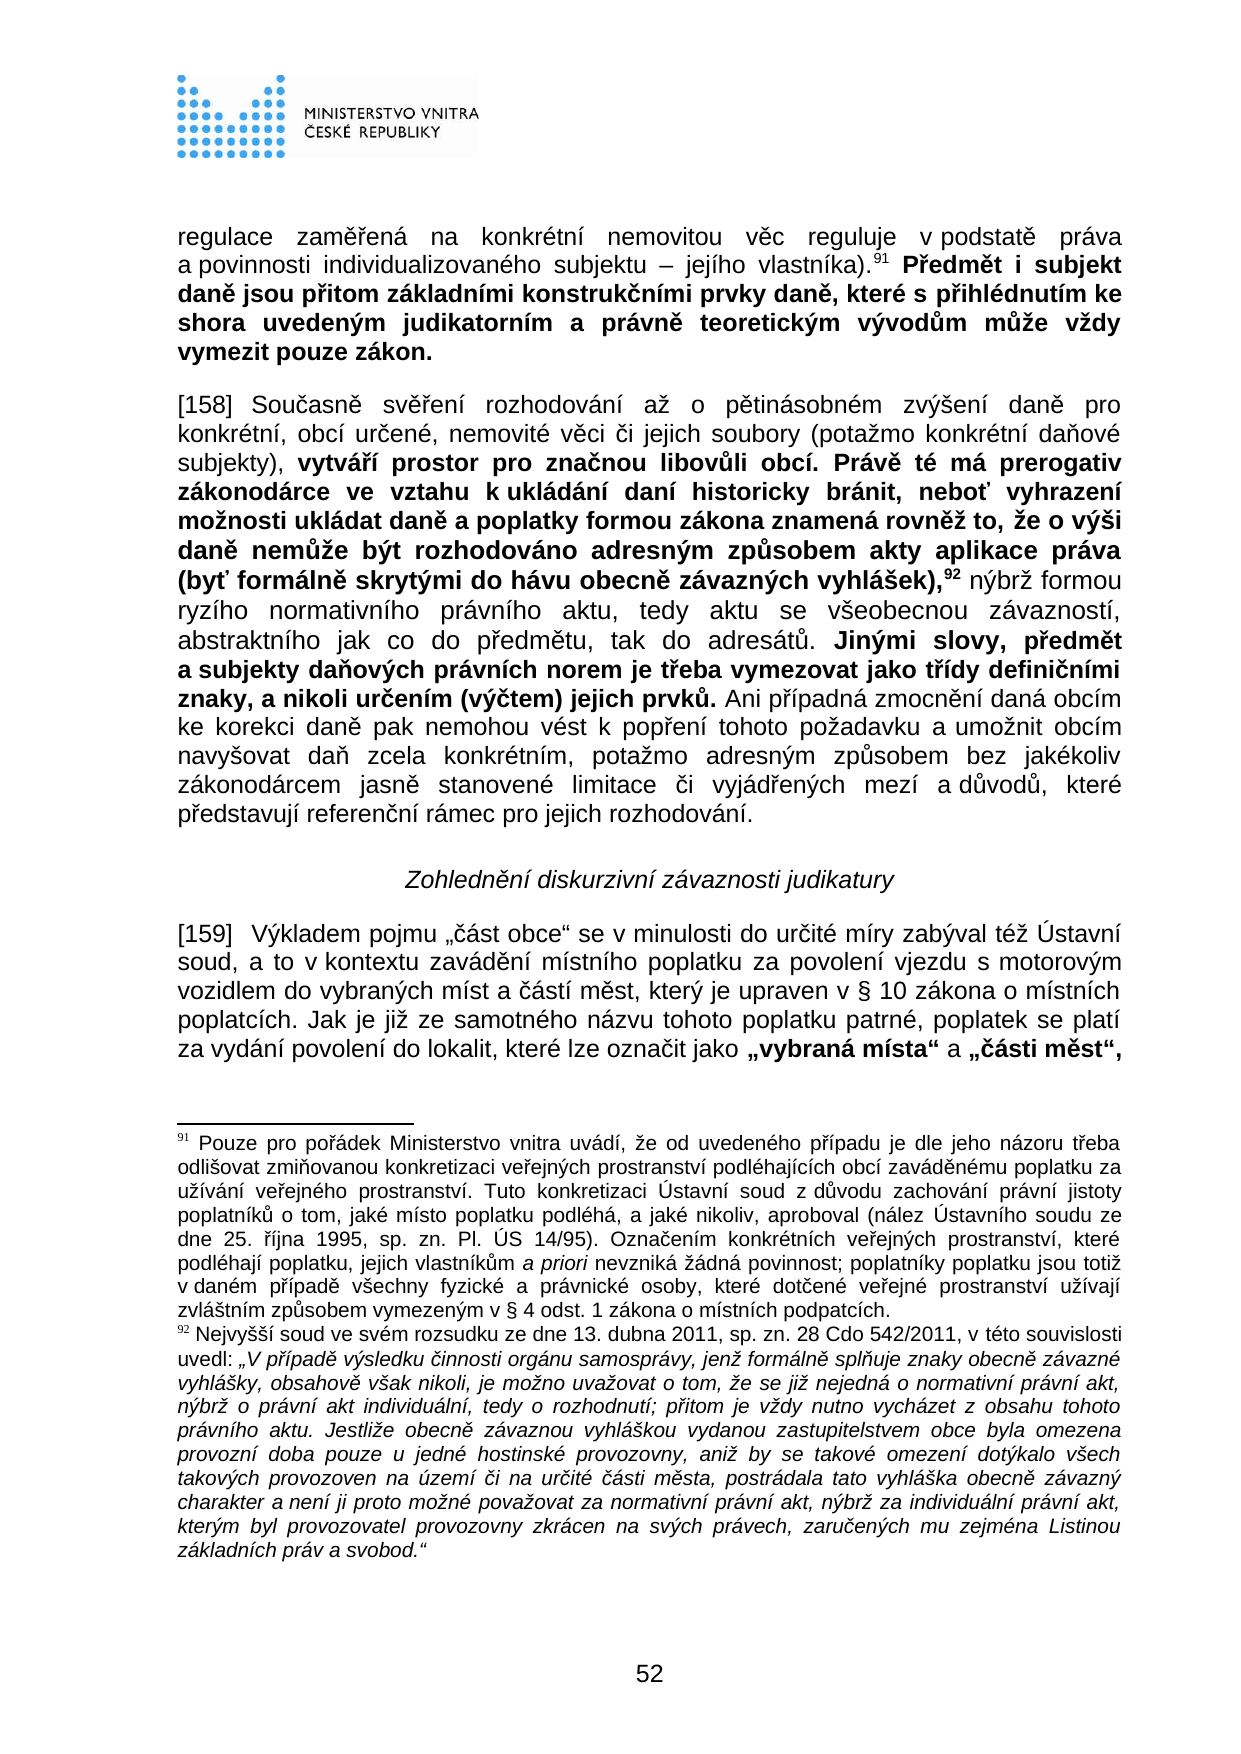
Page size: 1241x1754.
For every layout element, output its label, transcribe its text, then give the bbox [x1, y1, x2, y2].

text Zohlednění diskurzivní závaznosti judikatury [177, 865, 1122, 893]
picture [177, 75, 479, 158]
list Současně svěření rozhodování až o pětinásobném zvýšení daně pro konkrétní, obcí určené, nemovité věci či jejich soubory (potažmo konkrétní daňové subjekty), vytváří prostor pro značnou libovůli obcí. Právě té má prerogativ zákonodárce ve vztahu k ukládání daní historicky bránit, neboť vyhrazení možnosti ukládat daně a poplatky formou zákona znamená rovněž to, že o výši daně nemůže být rozhodováno adresným způsobem akty aplikace práva (byť formálně skrytými do hávu obecně závazných vyhlášek), nýbrž formou ryzího normativního právního aktu, tedy aktu se všeobecnou závazností, abstraktního jak co do předmětu, tak do adresátů. Jinými slovy, předmět a subjekty daňových právních norem je třeba vymezovat jako třídy definičními znaky, a nikoli určením (výčtem) jejich prvků. Ani případná zmocnění daná obcím ke korekci daně pak nemohou vést k popření tohoto požadavku a umožnit obcím navyšovat daň zcela konkrétním, potažmo adresným způsobem bez jakékoliv zákonodárcem jasně stanovené limitace či vyjádřených mezí a důvodů, které představují referenční rámec pro jejich rozhodování. [177, 390, 1122, 827]
list Výkladem pojmu „část obce“ se v minulosti do určité míry zabýval též Ústavní soud, a to v kontextu zavádění místního poplatku za povolení vjezdu s motorovým vozidlem do vybraných míst a částí měst, který je upraven v § 10 zákona o místních poplatcích. Jak je již ze samotného názvu tohoto poplatku patrné, poplatek se platí za vydání povolení do lokalit, které lze označit jako „vybraná místa“ a „části měst“, do kterých je jinak vjezd zakázán příslušnou dopravní značkou. Pro oba pojmy je zákonem zavedena legislativní zkratka „vybraná místa“. [177, 918, 1122, 1062]
